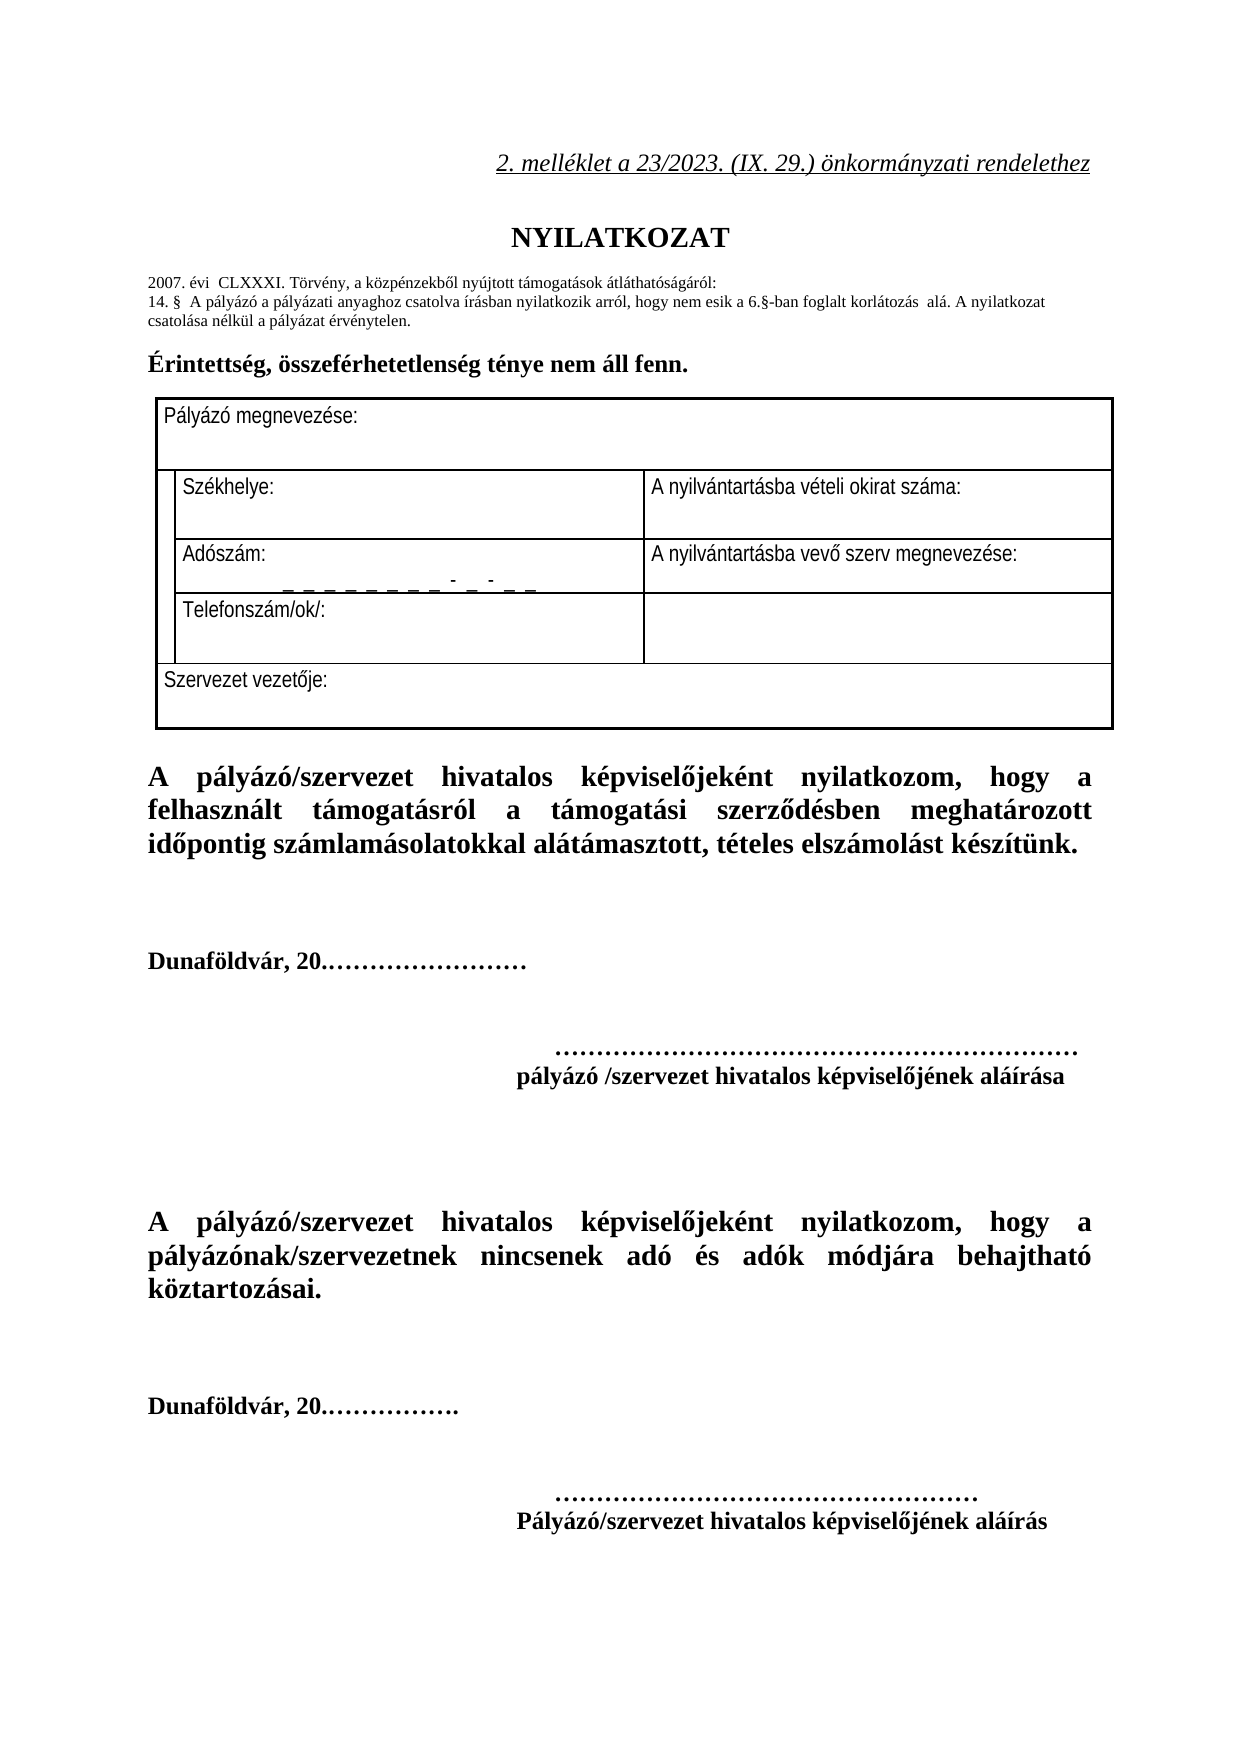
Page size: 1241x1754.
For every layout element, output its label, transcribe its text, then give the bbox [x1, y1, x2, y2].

table_cell Székhelye: [176, 471, 643, 538]
table_cell A nyilvántartásba vevő szerv megnevezése: [645, 540, 1111, 592]
text ……………………………………………………… [148, 1032, 1093, 1061]
text Pályázó/szervezet hivatalos képviselőjének aláírás [148, 1506, 1093, 1535]
text Érintettség, összeférhetetlenség ténye nem áll fenn. [148, 349, 1093, 378]
table_cell [645, 594, 1111, 663]
text Dunaföldvár, 20.…………………… [148, 946, 1093, 974]
text pályázó /szervezet hivatalos képviselőjének aláírása [148, 1061, 1093, 1089]
table_header Pályázó megnevezése: [158, 400, 1111, 469]
text 14. § A pályázó a pályázati anyaghoz csatolva írásban nyilatkozik arról, hogy nem esik a 6.§-ban foglalt korlátozás alá. A nyilatkozat csatolása nélkül a pályázat érvénytelen. [148, 292, 1093, 330]
text NYILATKOZAT [148, 220, 1093, 253]
text A pályázó/szervezet hivatalos képviselőjeként nyilatkozom, hogy a felhasznált támogatásról a támogatási szerződésben meghatározott időpontig számlamásolatokkal alátámasztott, tételes elszámolást készítünk. [148, 759, 1093, 859]
table_cell Szervezet vezetője: [158, 664, 1111, 727]
text Dunaföldvár, 20.……………. [148, 1391, 1093, 1420]
table_cell A nyilvántartásba vételi okirat száma: [645, 471, 1111, 538]
table_cell Telefonszám/ok/: [176, 594, 643, 663]
table_cell [158, 471, 174, 663]
text A pályázó/szervezet hivatalos képviselőjeként nyilatkozom, hogy a pályázónak/szervezetnek nincsenek adó és adók módjára behajtható köztartozásai. [148, 1204, 1093, 1305]
text 2. melléklet a 23/2023. (IX. 29.) önkormányzati rendelethez [148, 148, 1093, 176]
text 2007. évi CLXXXI. Törvény, a közpénzekből nyújtott támogatások átláthatóságáról: [148, 272, 1093, 292]
table_cell Adószám: _ _ _ _ _ _ _ _ - _ - _ _ [176, 540, 643, 592]
text …………………………………………… [148, 1478, 1093, 1506]
